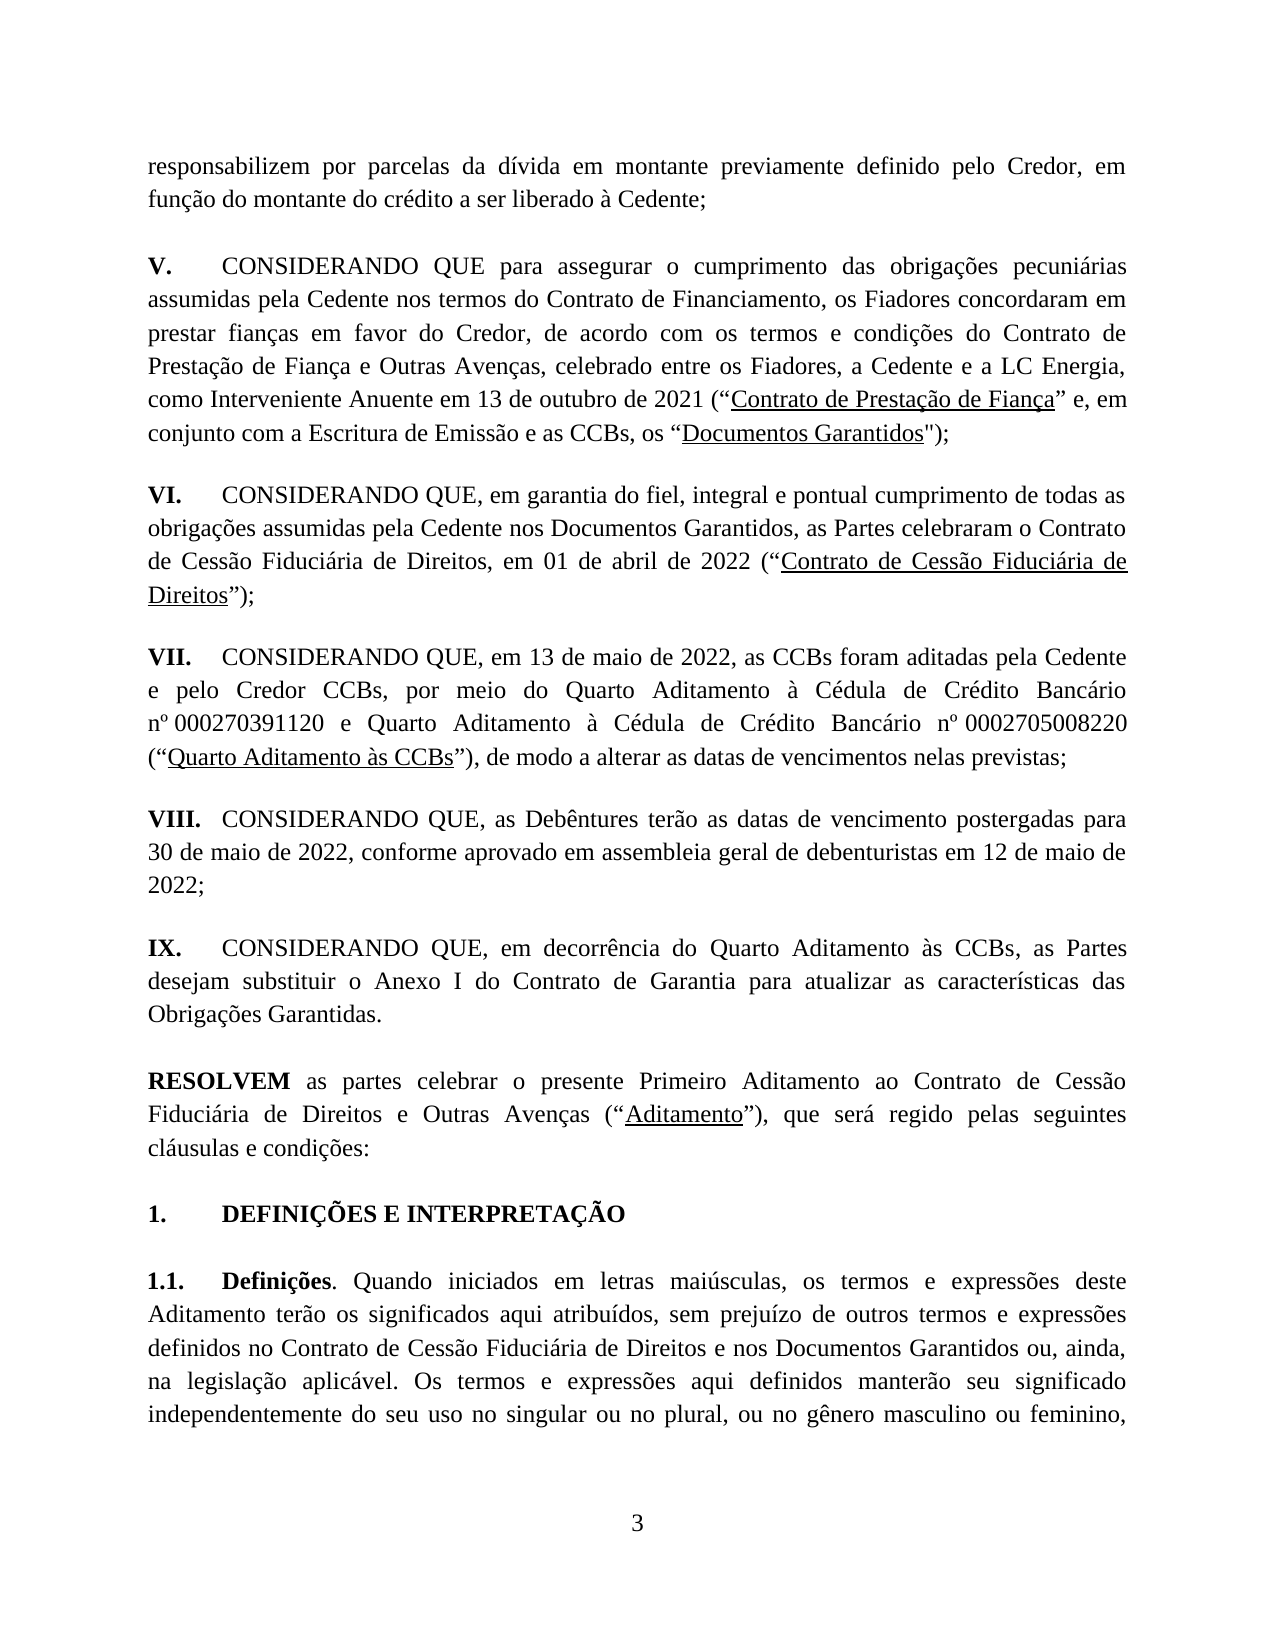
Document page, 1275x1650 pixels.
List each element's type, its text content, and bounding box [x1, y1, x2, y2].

list CONSIDERANDO QUE, em decorrência do Quarto Aditamento às CCBs, as Partes desejam substituir o Anexo I do Contrato de Garantia para atualizar as características das Obrigações Garantidas. [148, 929, 1127, 1029]
list DEFINIÇÕES E INTERPRETAÇÃO [148, 1196, 1127, 1229]
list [147, 1263, 1127, 1429]
text RESOLVEM as partes celebrar o presente Primeiro Aditamento ao Contrato de Cessão Fiduciária de Direitos e Outras Avenças (“Aditamento”), que será regido pelas seguintes cláusulas e condições: [148, 1063, 1127, 1163]
list CONSIDERANDO QUE para assegurar o cumprimento das obrigações pecuniárias assumidas pela Cedente nos termos do Contrato de Financiamento, os Fiadores concordaram em prestar fianças em favor do Credor, de acordo com os termos e condições do Contrato de Prestação de Fiança e Outras Avenças, celebrado entre os Fiadores, a Cedente e a LC Energia, como Interveniente Anuente em 13 de outubro de 2021 (“Contrato de Prestação de Fiança” e, em conjunto com a Escritura de Emissão e as CCBs, os “Documentos Garantidos"); [148, 248, 1127, 448]
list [148, 148, 1127, 214]
list CONSIDERANDO QUE, em garantia do fiel, integral e pontual cumprimento de todas as obrigações assumidas pela Cedente nos Documentos Garantidos, as Partes celebraram o Contrato de Cessão Fiduciária de Direitos, em 01 de abril de 2022 (“Contrato de Cessão Fiduciária de Direitos”); [148, 476, 1127, 610]
list CONSIDERANDO QUE, em 13 de maio de 2022, as CCBs foram aditadas pela Cedente e pelo Credor CCBs, por meio do Quarto Aditamento à Cédula de Crédito Bancário nº 000270391120 e Quarto Aditamento à Cédula de Crédito Bancário nº 0002705008220 (“Quarto Aditamento às CCBs”), de modo a alterar as datas de vencimentos nelas previstas; [148, 638, 1127, 772]
list CONSIDERANDO QUE, as Debêntures terão as datas de vencimento postergadas para 30 de maio de 2022, conforme aprovado em assembleia geral de debenturistas em 12 de maio de 2022; [148, 801, 1127, 901]
